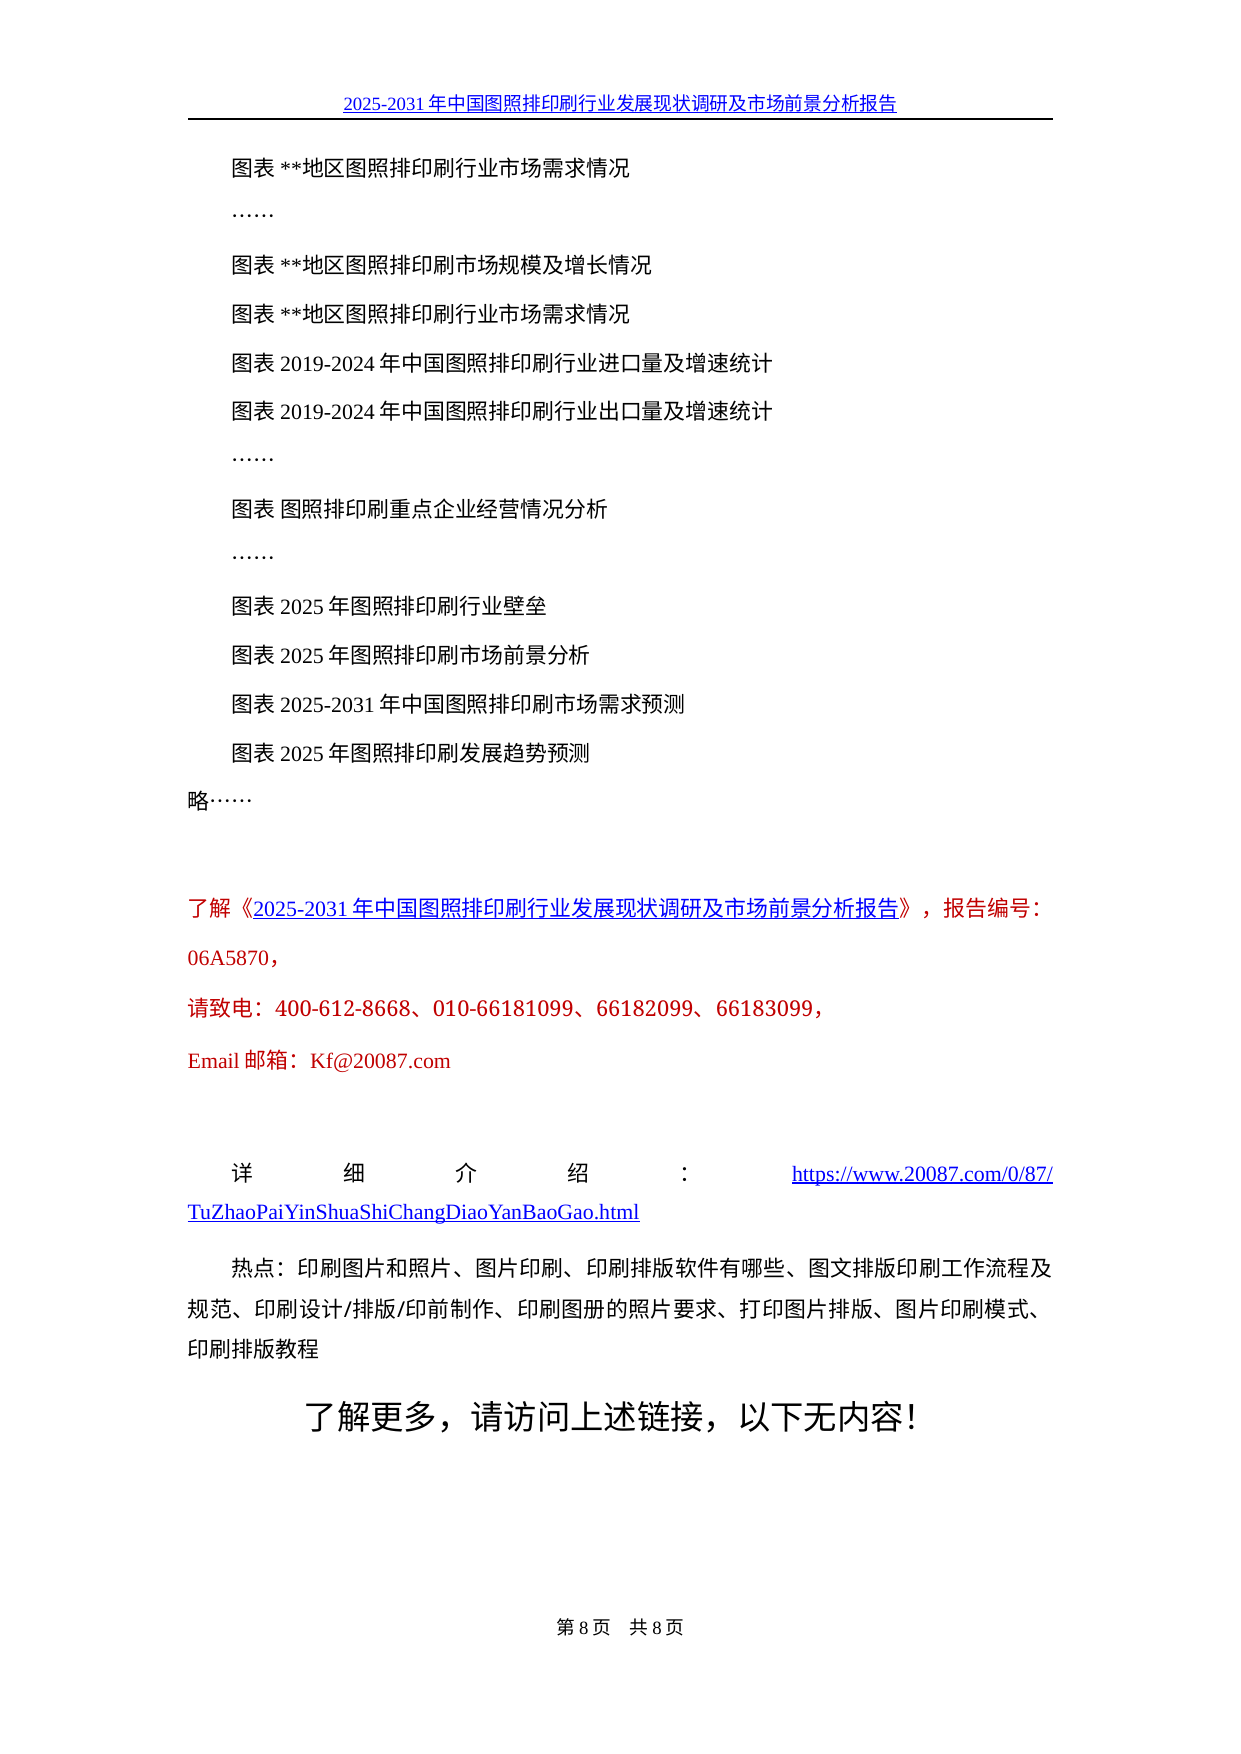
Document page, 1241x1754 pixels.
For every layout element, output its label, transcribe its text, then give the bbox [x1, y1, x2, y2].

title 了解更多，请访问上述链接，以下无内容！ [187, 1382, 1053, 1447]
text 热点：印刷图片和照片、图片印刷、印刷排版软件有哪些、图文排版印刷工作流程及规范、印刷设计/排版/印前制作、印刷图册的照片要求、打印图片排版、图片印刷模式、印刷排版教程 [187, 1251, 1053, 1364]
text 详细介绍：https://www.20087.com/0/87/TuZhaoPaiYinShuaShiChangDiaoYanBaoGao.html [187, 1155, 1053, 1228]
text 了解《2025-2031年中国图照排印刷行业发展现状调研及市场前景分析报告》，报告编号：06A5870， [187, 890, 1053, 972]
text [187, 150, 1053, 816]
text Email邮箱：Kf@20087.com [187, 1042, 1053, 1075]
text 请致电：400-612-8668、010-66181099、66182099、66183099， [187, 991, 1053, 1023]
